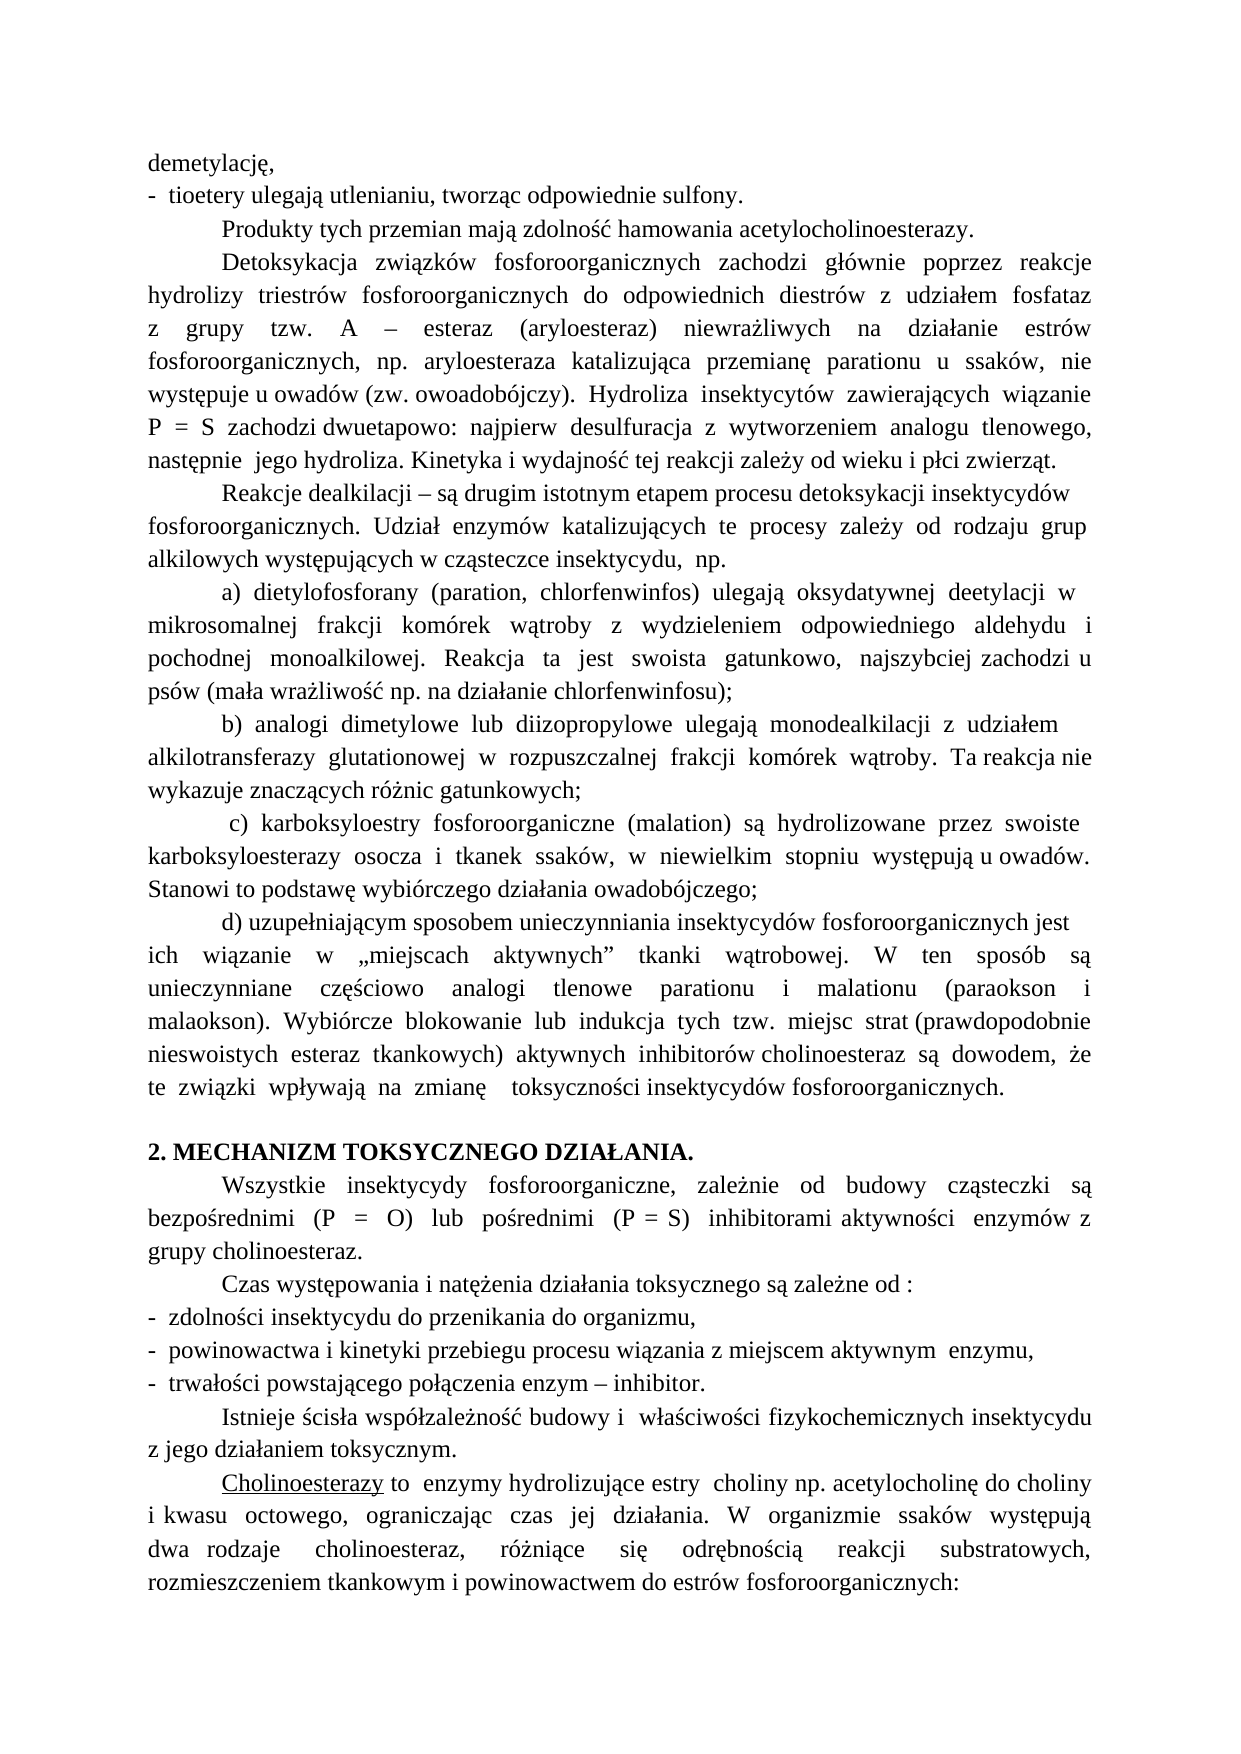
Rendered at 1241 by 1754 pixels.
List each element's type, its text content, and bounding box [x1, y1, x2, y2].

text Reakcje dealkilacji – są drugim istotnym etapem procesu detoksykacji insektycydów [148, 478, 1093, 507]
text - trwałości powstającego połączenia enzym – inhibitor. [148, 1368, 1093, 1397]
text fosforoorganicznych. Udział enzymów katalizujących te procesy zależy od rodzaju grup [148, 511, 1093, 539]
text b) analogi dimetylowe lub diizopropylowe ulegają monodealkilacji z udziałem [148, 709, 1093, 738]
text alkilowych występujących w cząsteczce insektycydu, np. [148, 544, 1093, 573]
text ich wiązanie w „miejscach aktywnych” tkanki wątrobowej. W ten sposób są unieczynniane częściowo analogi tlenowe parationu i malationu (paraokson i malaokson). Wybiórcze blokowanie lub indukcja tych tzw. miejsc strat (prawdopodobnie nieswoistych esteraz tkankowych) aktywnych inhibitorów cholinoesteraz są dowodem, że te związki wpływają na zmianę toksyczności insektycydów fosforoorganicznych. [148, 940, 1093, 1101]
text mikrosomalnej frakcji komórek wątroby z wydzieleniem odpowiedniego aldehydu i pochodnej monoalkilowej. Reakcja ta jest swoista gatunkowo, najszybciej zachodzi u psów (mała wrażliwość np. na działanie chlorfenwinfosu); [148, 610, 1093, 705]
text Istnieje ścisła współzależność budowy i właściwości fizykochemicznych insektycydu z jego działaniem toksycznym. [148, 1402, 1093, 1463]
text karboksyloesterazy osocza i tkanek ssaków, w niewielkim stopniu występują u owadów. Stanowi to podstawę wybiórczego działania owadobójczego; [148, 841, 1093, 903]
text Wszystkie insektycydy fosforoorganiczne, zależnie od budowy cząsteczki są bezpośrednimi (P = O) lub pośrednimi (P = S) inhibitorami aktywności enzymów z grupy cholinoesteraz. [148, 1170, 1093, 1265]
text demetylację, [148, 148, 1093, 176]
text Produkty tych przemian mają zdolność hamowania acetylocholinoesterazy. [148, 214, 1093, 242]
text - zdolności insektycydu do przenikania do organizmu, [148, 1302, 1093, 1331]
text d) uzupełniającym sposobem unieczynniania insektycydów fosforoorganicznych jest [148, 907, 1093, 936]
text a) dietylofosforany (paration, chlorfenwinfos) ulegają oksydatywnej deetylacji w [148, 577, 1093, 606]
text - tioetery ulegają utlenianiu, tworząc odpowiednie sulfony. [148, 181, 1093, 209]
text - powinowactwa i kinetyki przebiegu procesu wiązania z miejscem aktywnym enzymu, [148, 1336, 1093, 1364]
text Detoksykacja związków fosforoorganicznych zachodzi głównie poprzez reakcje hydrolizy triestrów fosforoorganicznych do odpowiednich diestrów z udziałem fosfataz z grupy tzw. A – esteraz (aryloesteraz) niewrażliwych na działanie estrów fosforoorganicznych, np. aryloesteraza katalizująca przemianę parationu u ssaków, nie występuje u owadów (zw. owoadobójczy). Hydroliza insektycytów zawierających wiązanie P = S zachodzi dwuetapowo: najpierw desulfuracja z wytworzeniem analogu tlenowego, następnie jego hydroliza. Kinetyka i wydajność tej reakcji zależy od wieku i płci zwierząt. [148, 247, 1093, 473]
text Cholinoesterazy to enzymy hydrolizujące estry choliny np. acetylocholinę do choliny i kwasu octowego, ograniczając czas jej działania. W organizmie ssaków występują dwa rodzaje cholinoesteraz, różniące się odrębnością reakcji substratowych, rozmieszczeniem tkankowym i powinowactwem do estrów fosforoorganicznych: [148, 1468, 1093, 1595]
text 2. MECHANIZM TOKSYCZNEGO DZIAŁANIA. [148, 1137, 1093, 1166]
text Czas występowania i natężenia działania toksycznego są zależne od : [148, 1269, 1093, 1298]
text alkilotransferazy glutationowej w rozpuszczalnej frakcji komórek wątroby. Ta reakcja nie wykazuje znaczących różnic gatunkowych; [148, 742, 1093, 804]
text c) karboksyloestry fosforoorganiczne (malation) są hydrolizowane przez swoiste [148, 808, 1093, 837]
